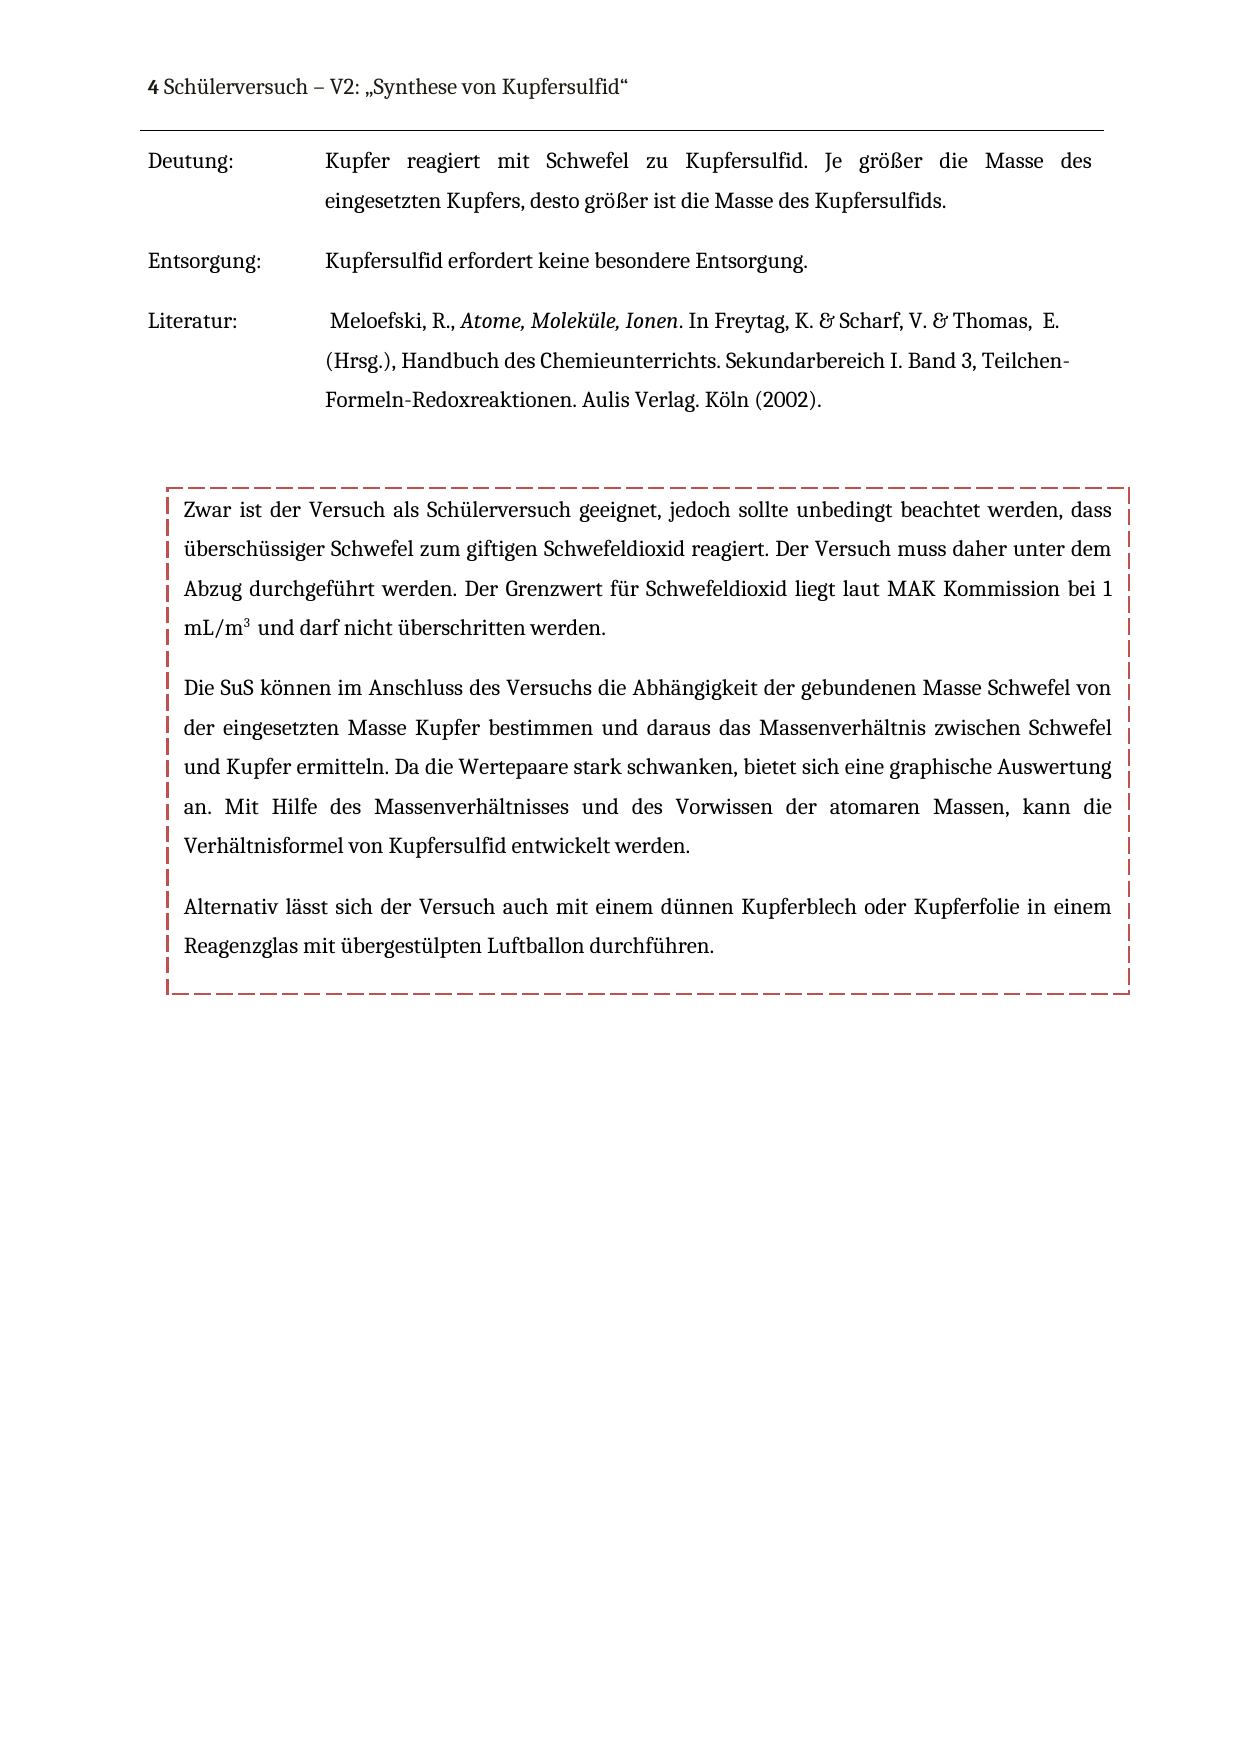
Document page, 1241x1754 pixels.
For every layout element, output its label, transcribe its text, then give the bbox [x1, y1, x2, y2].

text Entsorgung: Kupfersulfid erfordert keine besondere Entsorgung. [148, 248, 1093, 274]
text Literatur: Meloefski, R., Atome, Moleküle, Ionen. In Freytag, K. & Scharf, V. & Thomas, E. (Hrsg.), Handbuch des Chemieunterrichts. Sekundarbereich I. Band 3, Teilchen-Formeln-Redoxreaktionen. Aulis Verlag. Köln (2002). [148, 308, 1093, 413]
text Deutung: Kupfer reagiert mit Schwefel zu Kupfersulfid. Je größer die Masse des eingesetzten Kupfers, desto größer ist die Masse des Kupfersulfids. [148, 148, 1093, 214]
